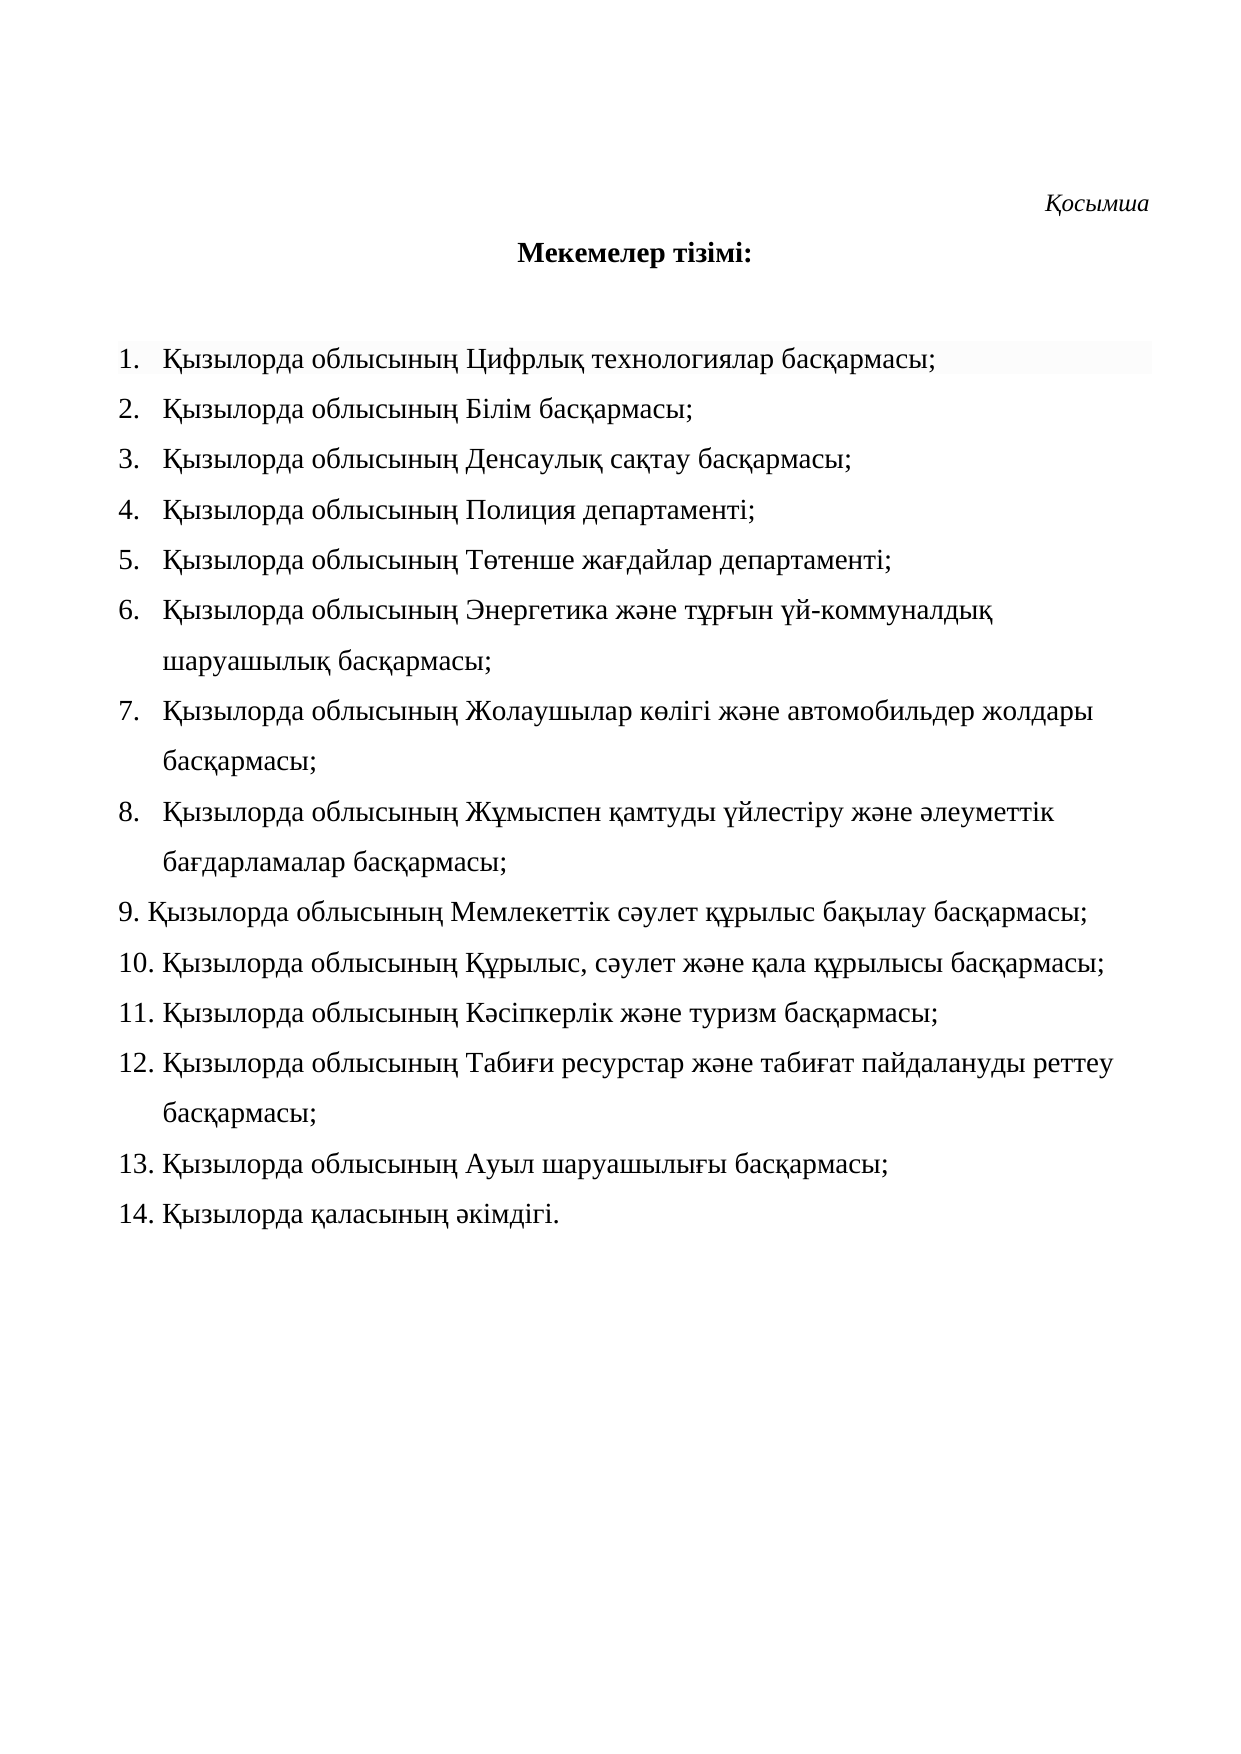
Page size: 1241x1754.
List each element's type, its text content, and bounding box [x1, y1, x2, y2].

text 8. Қызылорда облысының Жұмыспен қамтуды үйлестіру және әлеуметтік бағдарламалар басқармасы; [118, 794, 1152, 878]
text 6. Қызылорда облысының Энергетика және тұрғын үй-коммуналдық шаруашылық басқармасы; [118, 592, 1152, 676]
text 4. Қызылорда облысының Полиция департаменті; [118, 492, 1152, 525]
text 2. Қызылорда облысының Білім басқармасы; [118, 391, 1152, 425]
list Қызылорда облысының Цифрлық технологиялар басқармасы; [118, 341, 1152, 374]
text 11. Қызылорда облысының Кәсіпкерлік және туризм басқармасы; [118, 995, 1152, 1028]
text 3. Қызылорда облысының Денсаулық сақтау басқармасы; [118, 442, 1152, 475]
text 13. Қызылорда облысының Ауыл шаруашылығы басқармасы; [118, 1146, 1152, 1179]
text 7. Қызылорда облысының Жолаушылар көлігі және автомобильдер жолдары басқармасы; [118, 693, 1152, 777]
text 12. Қызылорда облысының Табиғи ресурстар және табиғат пайдалануды реттеу басқармасы; [118, 1045, 1152, 1129]
text 5. Қызылорда облысының Төтенше жағдайлар департаменті; [118, 542, 1152, 576]
text Қосымша [118, 188, 1152, 216]
text Мекемелер тізімі: [118, 235, 1152, 269]
text 10. Қызылорда облысының Құрылыс, сәулет және қала құрылысы басқармасы; [118, 945, 1152, 978]
text 14. Қызылорда қаласының әкімдігі. [118, 1196, 1152, 1230]
text 9. Қызылорда облысының Мемлекеттік сәулет құрылыс бақылау басқармасы; [118, 894, 1152, 928]
